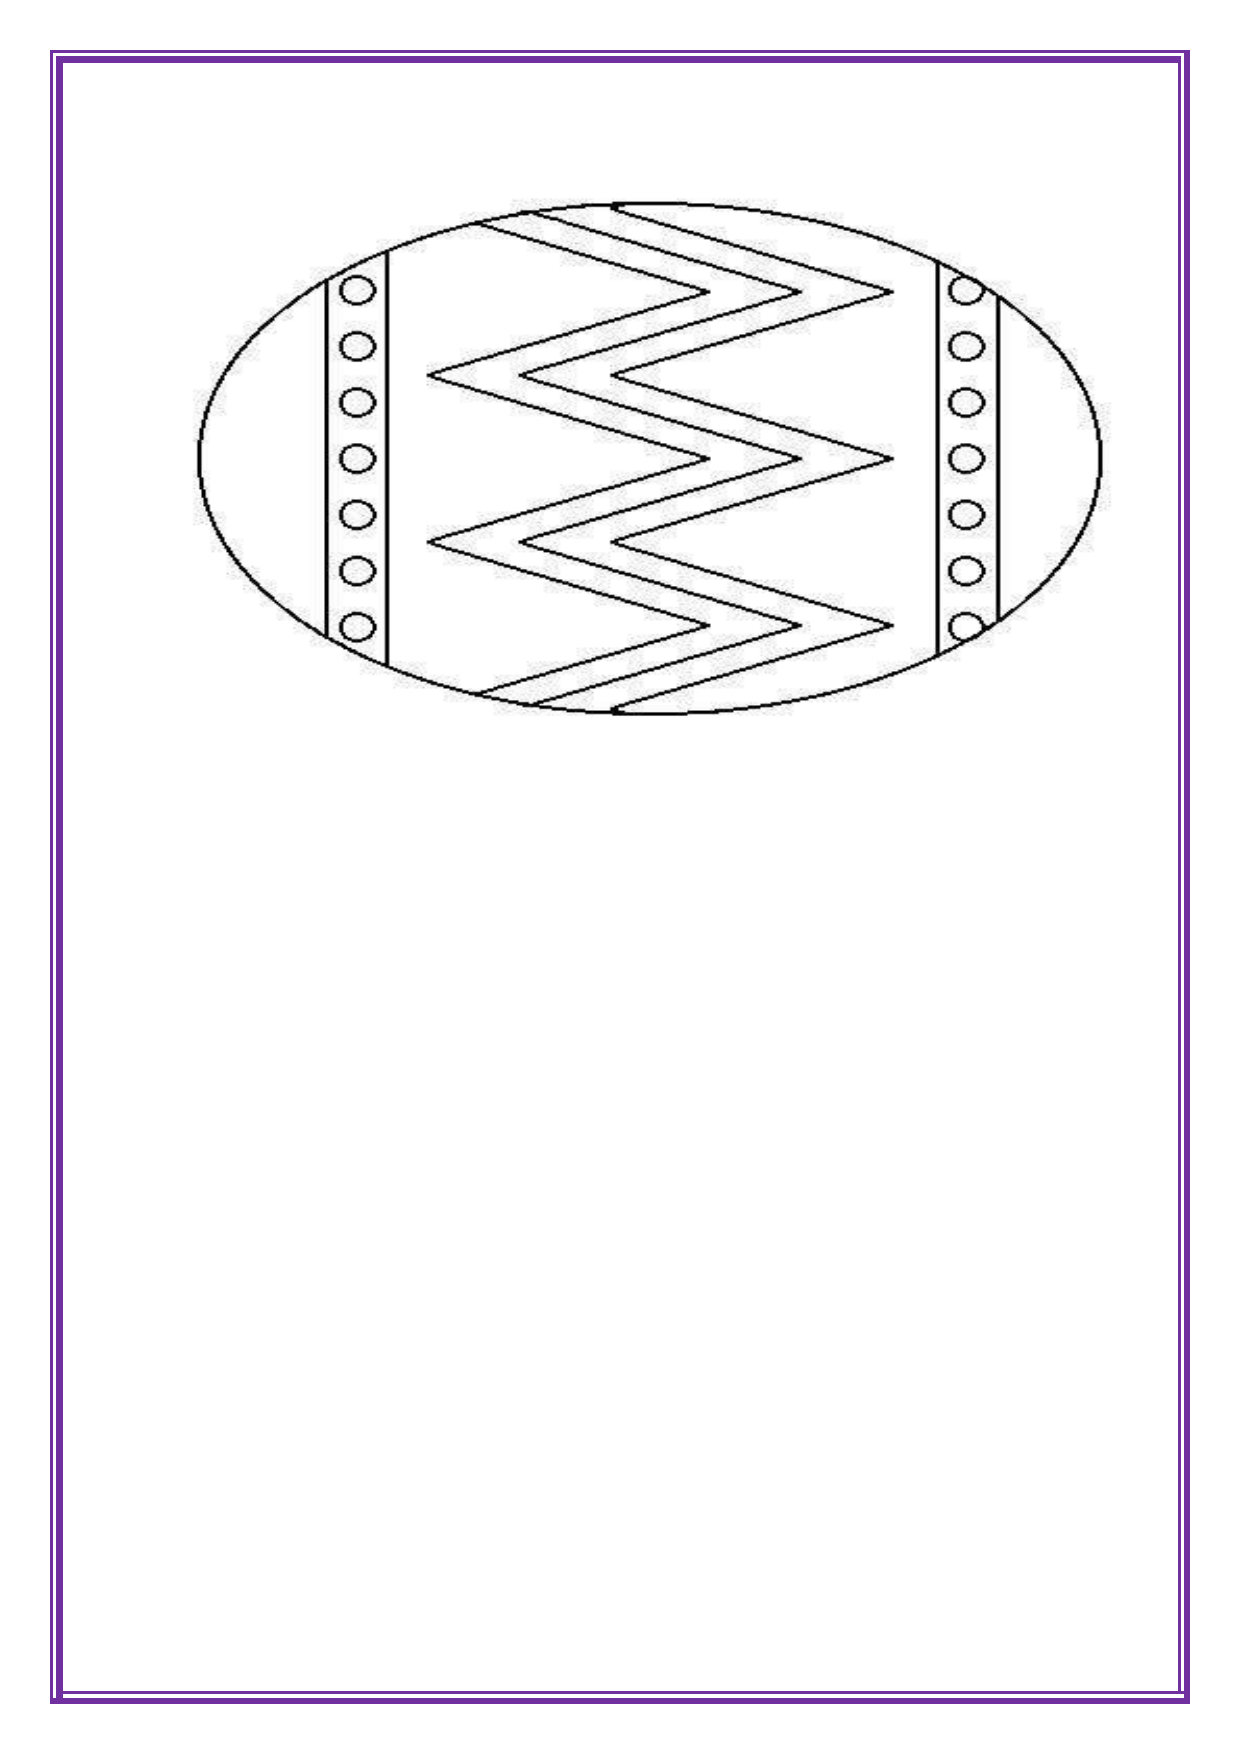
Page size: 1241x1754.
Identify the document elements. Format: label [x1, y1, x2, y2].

picture [177, 118, 1128, 859]
